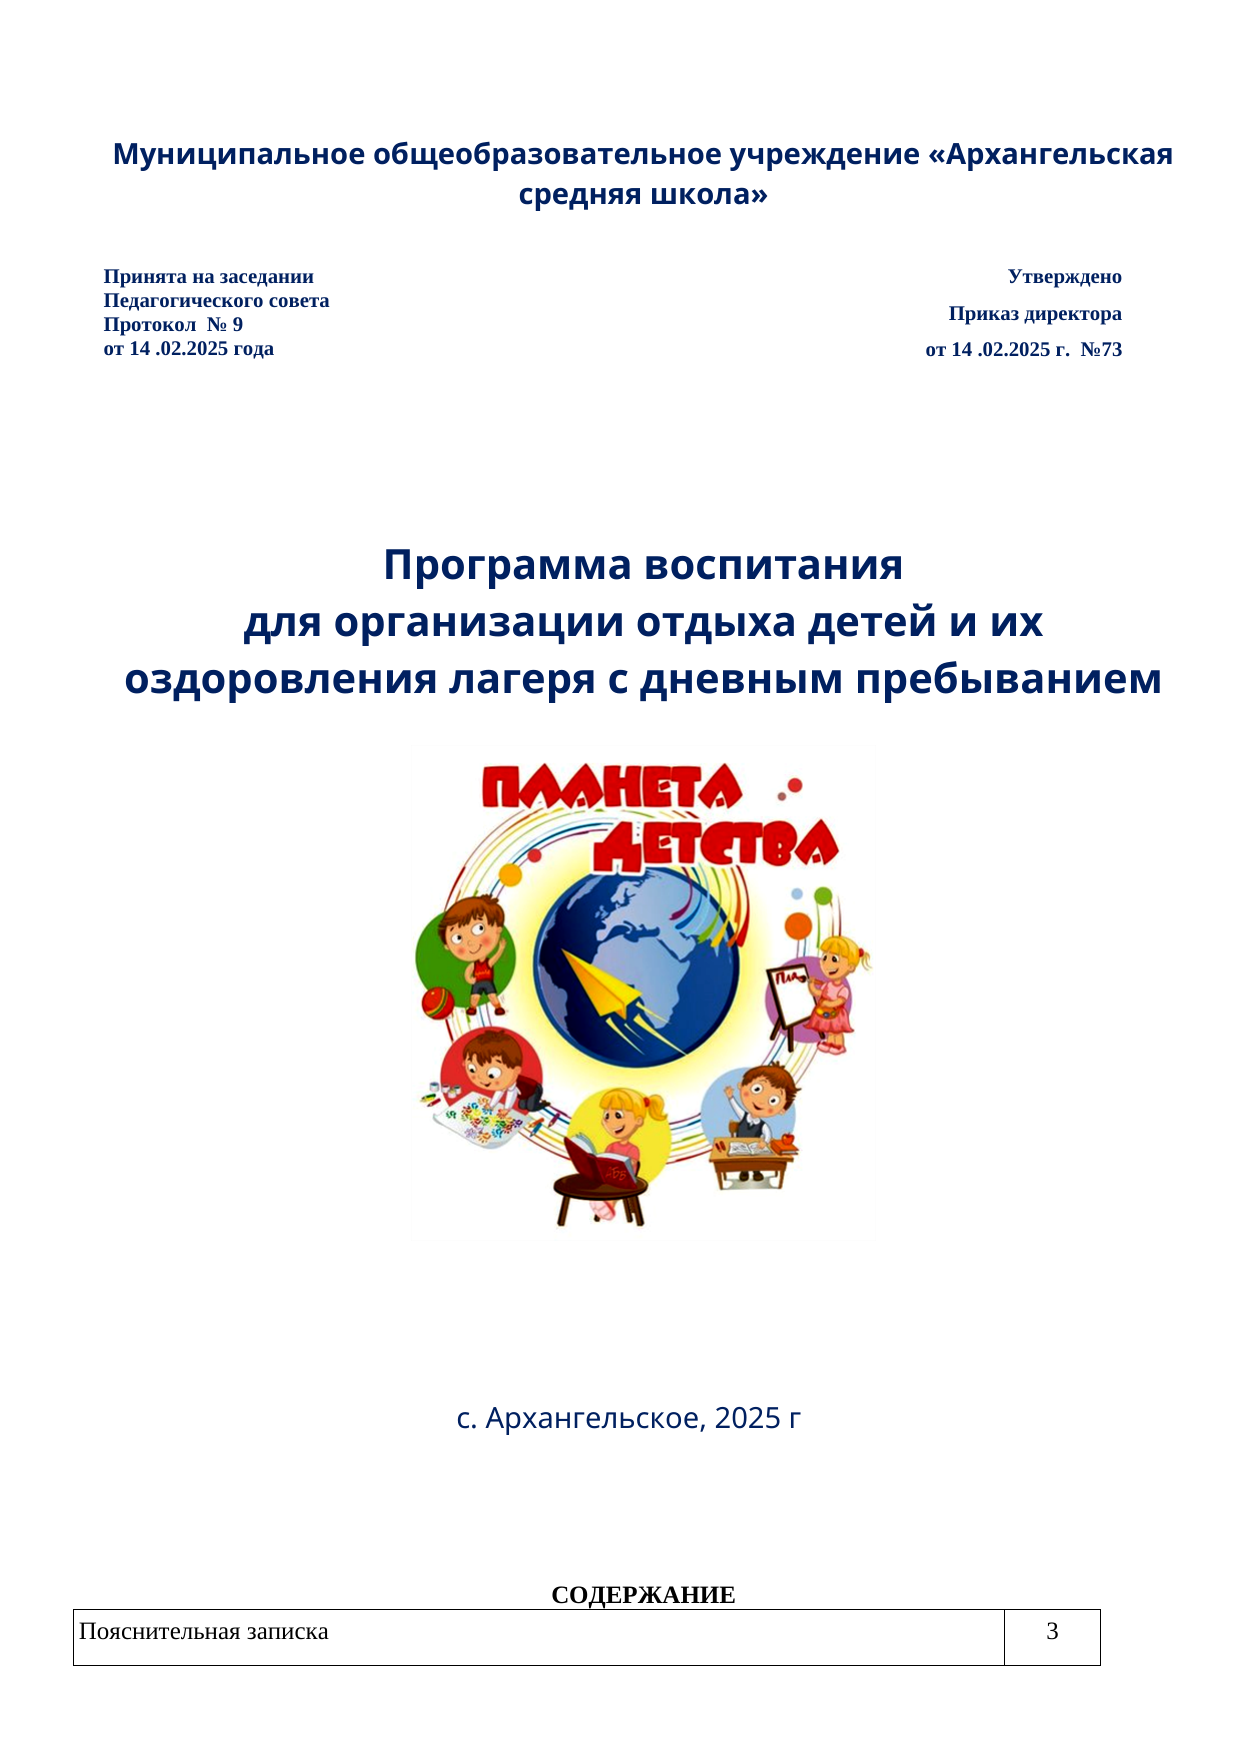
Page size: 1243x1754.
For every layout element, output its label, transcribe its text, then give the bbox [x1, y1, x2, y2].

text Программа воспитания [103, 535, 1184, 592]
table_header Пояснительная записка [74, 1610, 1004, 1665]
text СОДЕРЖАНИЕ [103, 1581, 1184, 1609]
text Муниципальное общеобразовательное учреждение «Архангельская средняя школа» [103, 133, 1184, 213]
table_header Принята на заседании Педагогического совета Протокол № 9 от 14 .02.2025 года [92, 264, 613, 419]
text с. Архангельское, 2025 г [103, 1397, 1154, 1437]
picture [409, 744, 878, 1243]
text для организации отдыха детей и их оздоровления лагеря с дневным пребыванием [103, 592, 1184, 706]
table_header Утверждено Приказ директора от 14 .02.2025 г. №73 [613, 264, 1133, 419]
table_header 3 [1005, 1610, 1100, 1665]
